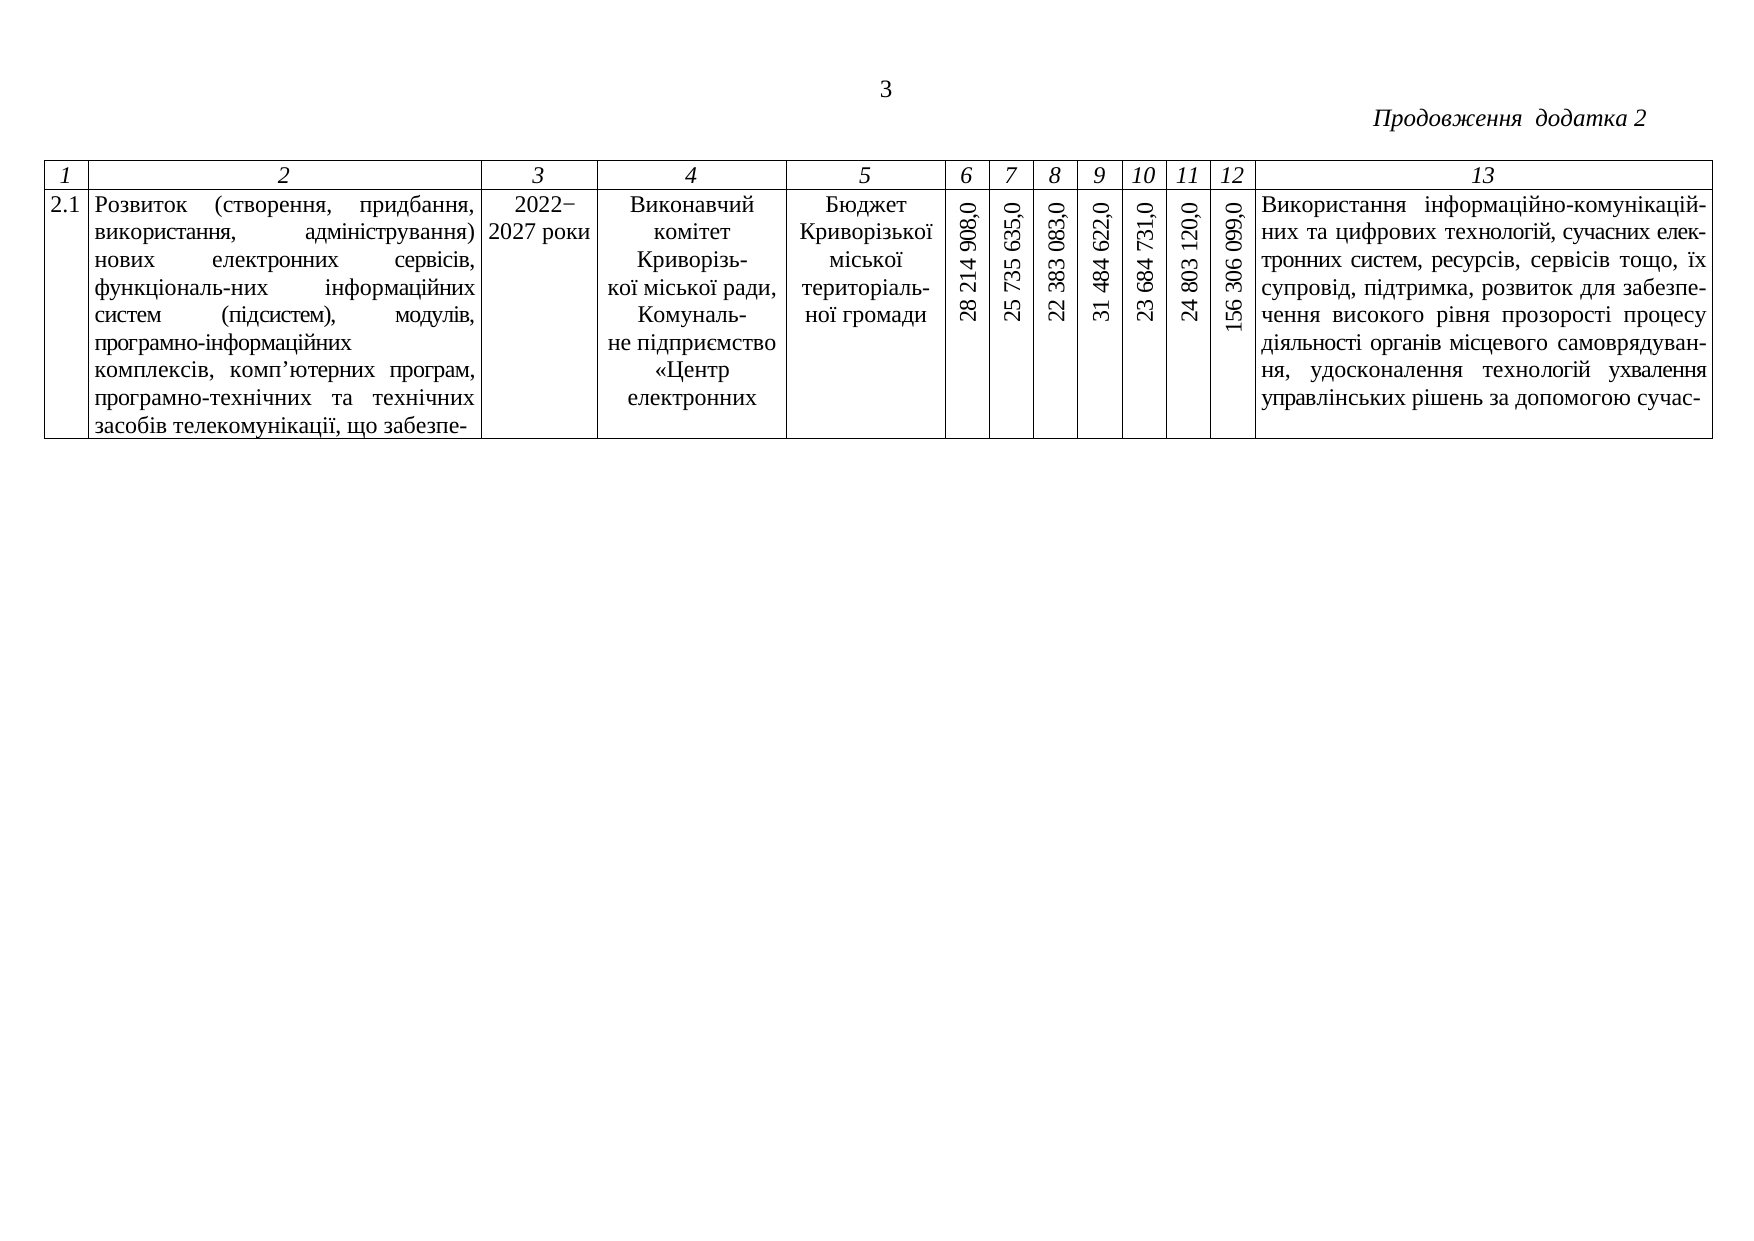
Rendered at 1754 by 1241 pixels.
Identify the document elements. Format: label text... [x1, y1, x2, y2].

table_cell 2022− 2027 роки [482, 190, 597, 438]
table_header 3 [482, 161, 597, 189]
table_header 13 [1256, 161, 1712, 189]
table_header 1 [45, 161, 88, 189]
table_cell 25 735 635,0 [990, 190, 1033, 438]
table_header 7 [990, 161, 1033, 189]
table_header 4 [598, 161, 786, 189]
table_cell 23 684 731,0 [1123, 190, 1166, 438]
table_header 8 [1034, 161, 1077, 189]
table_cell Бюджет Криворізької міської територіаль-ної громади [787, 190, 945, 438]
table_header 9 [1078, 161, 1122, 189]
table_header 2 [89, 161, 481, 189]
table_cell 24 803 120,0 [1167, 190, 1210, 438]
table_header 5 [787, 161, 945, 189]
table_cell Використання інформаційно-комунікацій-них та цифрових технологій, сучасних елек-тронних систем, ресурсів, сервісів тощо, їх супровід, підтримка, розвиток для забезпе-чення високого рівня прозорості процесу діяльності органів місцевого самоврядуван-ня, удосконалення технологій ухвалення управлінських рішень за допомогою сучас- [1256, 190, 1712, 438]
table_cell 156 306 099,0 [1211, 190, 1255, 438]
table_cell 28 214 908,0 [946, 190, 989, 438]
table_cell Розвиток (створення, придбання, використання, адміністрування) нових електронних сервісів, функціональ-них інформаційних систем (підсистем), модулів, програмно-інформаційних комплексів, комп’ютерних програм, програмно-технічних та технічних засобів телекомунікації, що забезпе- [89, 190, 481, 438]
table_cell 2.1 [45, 190, 88, 438]
table_header 6 [946, 161, 989, 189]
table_cell Виконавчий комітет Криворізь- кої міської ради, Комуналь- не підприємство «Центр електронних [598, 190, 786, 438]
table_cell 22 383 083,0 [1034, 190, 1077, 438]
table_header 12 [1211, 161, 1255, 189]
table_cell 31 484 622,0 [1078, 190, 1122, 438]
table_header 11 [1167, 161, 1210, 189]
table_header 10 [1123, 161, 1166, 189]
